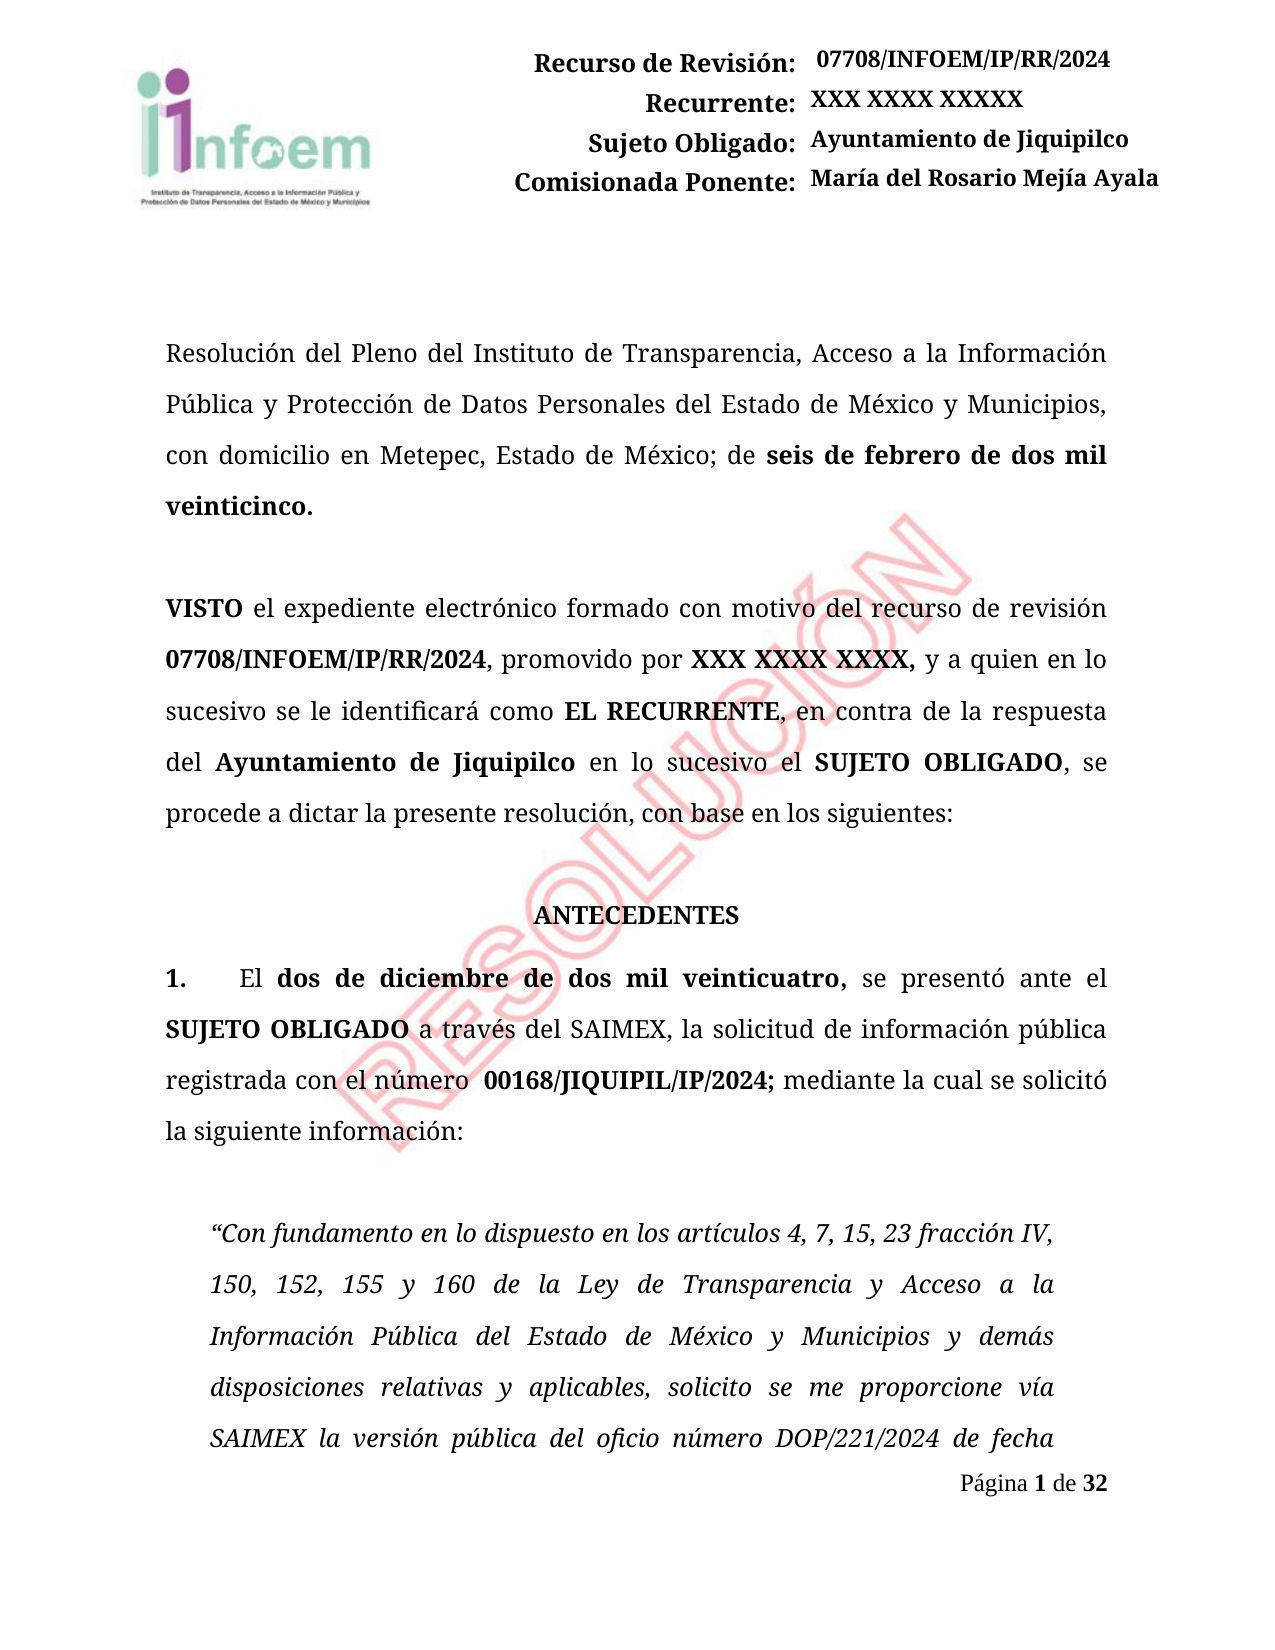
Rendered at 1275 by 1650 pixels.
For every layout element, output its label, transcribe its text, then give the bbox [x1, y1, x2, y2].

text VISTO el expediente electrónico formado con motivo del recurso de revisión 07708/INFOEM/IP/RR/2024, promovido por XXX XXXX XXXX, y a quien en lo sucesivo se le identificará como EL RECURRENTE, en contra de la respuesta del Ayuntamiento de Jiquipilco en lo sucesivo el SUJETO OBLIGADO, se procede a dictar la presente resolución, con base en los siguientes: [165, 591, 1107, 829]
picture [22, 10, 1251, 1611]
text Resolución del Pleno del Instituto de Transparencia, Acceso a la Información Pública y Protección de Datos Personales del Estado de México y Municipios, con domicilio en Metepec, Estado de México; de seis de febrero de dos mil veinticinco. [165, 336, 1107, 523]
list El dos de diciembre de dos mil veinticuatro, se presentó ante el SUJETO OBLIGADO a través del SAIMEX, la solicitud de información pública registrada con el número 00168/JIQUIPIL/IP/2024; mediante la cual se solicitó la siguiente información: [165, 961, 1107, 1148]
subtitle ANTECEDENTES [165, 897, 1107, 931]
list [210, 1216, 1058, 1454]
